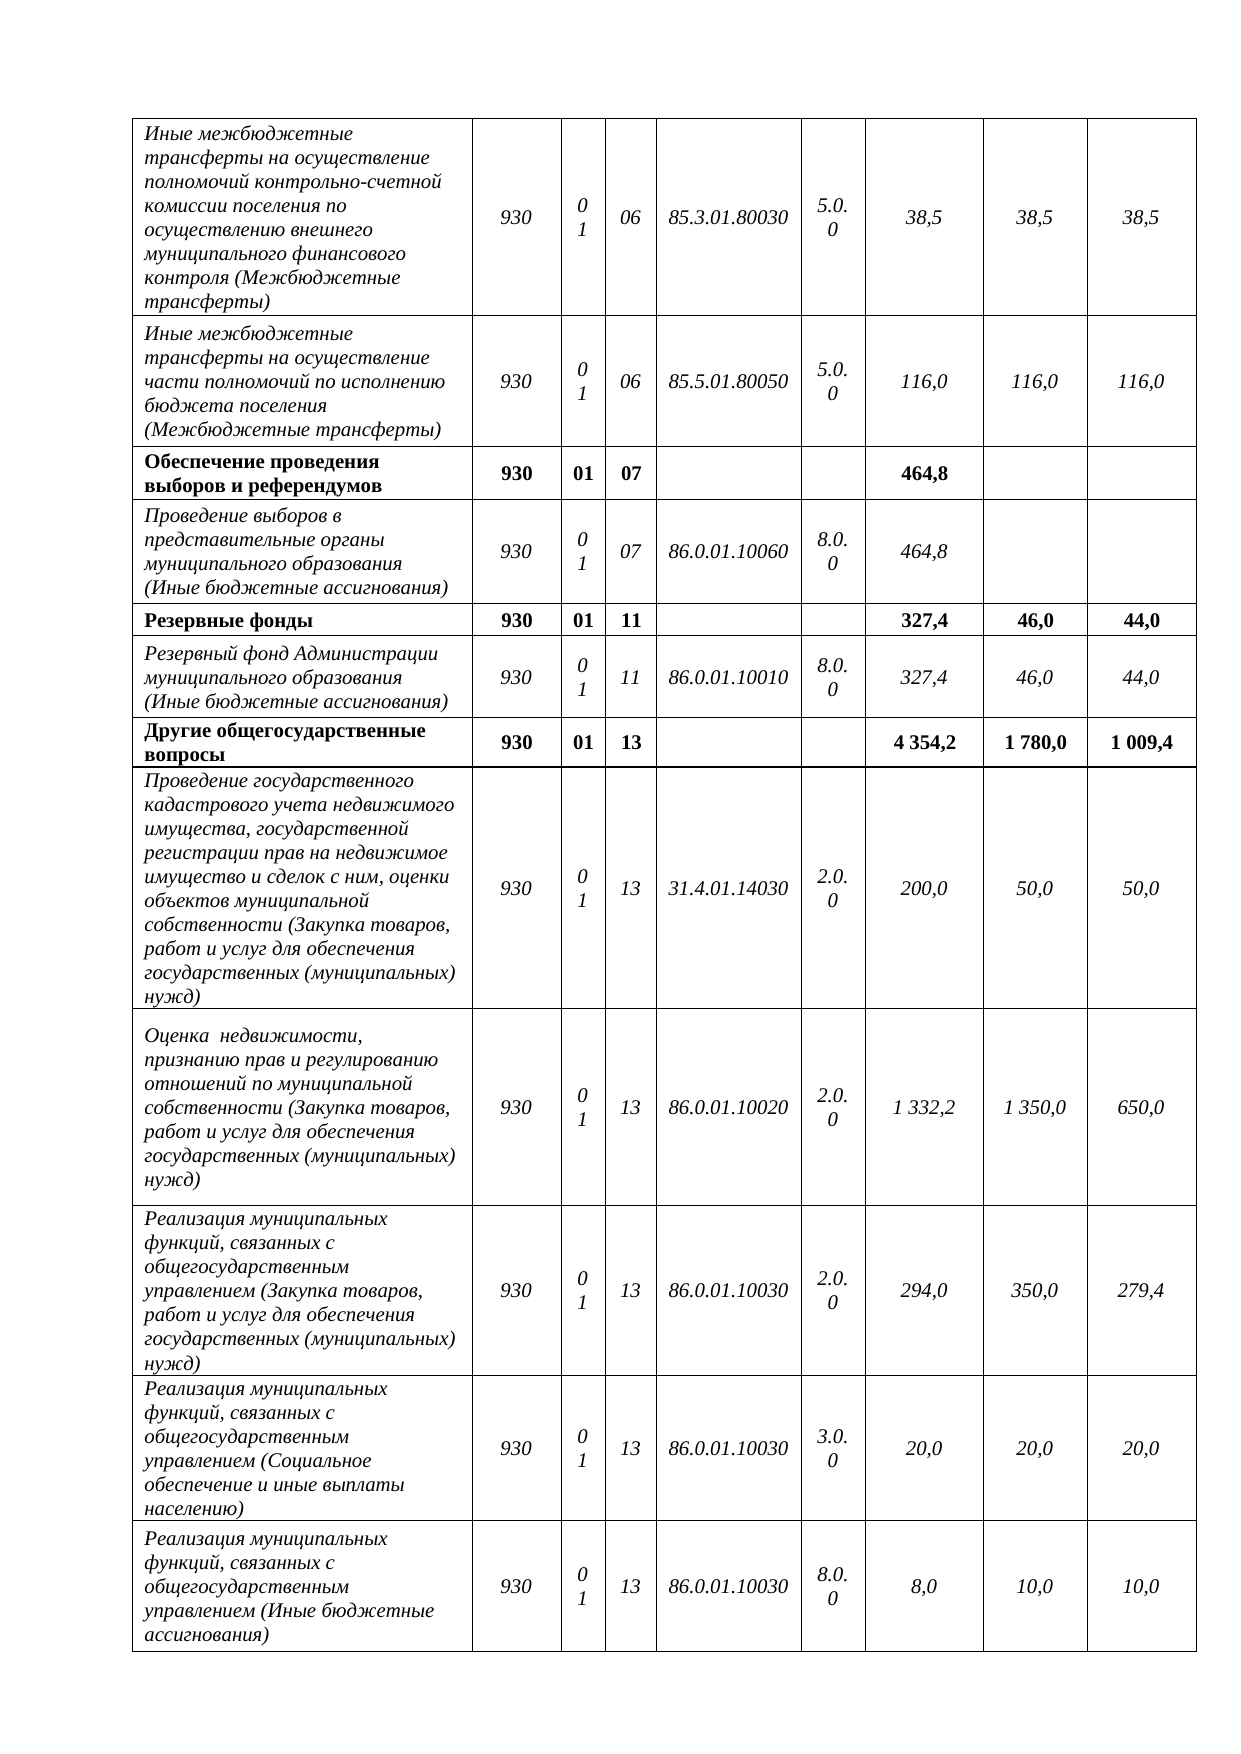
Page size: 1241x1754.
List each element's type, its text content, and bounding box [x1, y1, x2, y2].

table_cell 930 [473, 604, 561, 635]
table_cell 5.0.0 [802, 119, 865, 315]
table_cell 07 [606, 500, 656, 603]
table_cell 2.0.0 [802, 768, 865, 1008]
table_cell 930 [473, 316, 561, 446]
table_cell Реализация муниципальных функций, связанных с общегосударственным управлением (Иные бюджетные ассигнования) [133, 1521, 472, 1651]
table_cell Обеспечение проведения выборов и референдумов [133, 447, 472, 499]
table_cell 930 [473, 1521, 561, 1651]
table_cell 13 [606, 1009, 656, 1205]
table_cell Другие общегосударственные вопросы [133, 718, 472, 766]
table_cell 350,0 [984, 1206, 1087, 1374]
table_cell [1088, 500, 1196, 603]
table_cell 38,5 [1088, 119, 1196, 315]
table_cell 13 [606, 1376, 656, 1520]
table_cell 8.0.0 [802, 636, 865, 717]
table_cell 10,0 [1088, 1521, 1196, 1651]
table_cell 13 [606, 1521, 656, 1651]
table_cell [984, 447, 1087, 499]
table_cell 930 [473, 1376, 561, 1520]
table_cell 930 [473, 636, 561, 717]
table_cell 464,8 [866, 500, 983, 603]
table_cell Реализация муниципальных функций, связанных с общегосударственным управлением (Социальное обеспечение и иные выплаты населению) [133, 1376, 472, 1520]
table_cell 13 [606, 768, 656, 1008]
table_cell 01 [562, 316, 605, 446]
table_cell 86.0.01.10030 [657, 1521, 801, 1651]
table_cell 01 [562, 718, 605, 766]
table_cell 11 [606, 636, 656, 717]
table_cell 930 [473, 447, 561, 499]
table_cell Проведение государственного кадастрового учета недвижимого имущества, государственной регистрации прав на недвижимое имущество и сделок с ним, оценки объектов муниципальной собственности (Закупка товаров, работ и услуг для обеспечения государственных (муниципальных) нужд) [133, 768, 472, 1008]
table_cell 8,0 [866, 1521, 983, 1651]
table_cell [1088, 447, 1196, 499]
table_cell [984, 500, 1087, 603]
table_cell 01 [562, 447, 605, 499]
table_cell 44,0 [1088, 636, 1196, 717]
table_cell [657, 447, 801, 499]
table_cell 2.0.0 [802, 1206, 865, 1374]
table_cell Проведение выборов в представительные органы муниципального образования (Иные бюджетные ассигнования) [133, 500, 472, 603]
table_cell 5.0.0 [802, 316, 865, 446]
table_cell 50,0 [1088, 768, 1196, 1008]
table_cell 1 350,0 [984, 1009, 1087, 1205]
table_cell 8.0.0 [802, 1521, 865, 1651]
table_cell [802, 604, 865, 635]
table_cell 1 009,4 [1088, 718, 1196, 766]
table_cell Иные межбюджетные трансферты на осуществление части полномочий по исполнению бюджета поселения (Межбюджетные трансферты) [133, 316, 472, 446]
table_cell Реализация муниципальных функций, связанных с общегосударственным управлением (Закупка товаров, работ и услуг для обеспечения государственных (муниципальных) нужд) [133, 1206, 472, 1374]
table_cell 200,0 [866, 768, 983, 1008]
table_cell 01 [562, 119, 605, 315]
table_cell 20,0 [984, 1376, 1087, 1520]
table_cell 327,4 [866, 636, 983, 717]
table_cell 930 [473, 1206, 561, 1374]
table_cell 1 780,0 [984, 718, 1087, 766]
table_cell 930 [473, 119, 561, 315]
table_cell 01 [562, 1376, 605, 1520]
table_cell 01 [562, 636, 605, 717]
table_cell 930 [473, 768, 561, 1008]
table_cell 3.0.0 [802, 1376, 865, 1520]
table_cell 116,0 [1088, 316, 1196, 446]
table_cell 01 [562, 1206, 605, 1374]
table_cell 86.0.01.10060 [657, 500, 801, 603]
table_cell 1 332,2 [866, 1009, 983, 1205]
table_cell 38,5 [866, 119, 983, 315]
table_cell 06 [606, 119, 656, 315]
table_cell Оценка недвижимости, признанию прав и регулированию отношений по муниципальной собственности (Закупка товаров, работ и услуг для обеспечения государственных (муниципальных) нужд) [133, 1009, 472, 1205]
table_cell 85.5.01.80050 [657, 316, 801, 446]
table_cell 20,0 [1088, 1376, 1196, 1520]
table_cell 13 [606, 1206, 656, 1374]
table_cell Иные межбюджетные трансферты на осуществление полномочий контрольно-счетной комиссии поселения по осуществлению внешнего муниципального финансового контроля (Межбюджетные трансферты) [133, 119, 472, 315]
table_cell 930 [473, 718, 561, 766]
table_cell 01 [562, 604, 605, 635]
table_cell 46,0 [984, 636, 1087, 717]
table_cell 13 [606, 718, 656, 766]
table_cell 86.0.01.10030 [657, 1206, 801, 1374]
table_cell 01 [562, 768, 605, 1008]
table_cell 930 [473, 1009, 561, 1205]
table_cell 85.3.01.80030 [657, 119, 801, 315]
table_cell 06 [606, 316, 656, 446]
table_cell 50,0 [984, 768, 1087, 1008]
table_cell 2.0.0 [802, 1009, 865, 1205]
table_cell 86.0.01.10010 [657, 636, 801, 717]
table_cell 294,0 [866, 1206, 983, 1374]
table_cell 46,0 [984, 604, 1087, 635]
table_cell 116,0 [984, 316, 1087, 446]
table_cell 01 [562, 500, 605, 603]
table_cell 650,0 [1088, 1009, 1196, 1205]
table_cell [802, 447, 865, 499]
table_cell 11 [606, 604, 656, 635]
table_cell [657, 604, 801, 635]
table_cell 116,0 [866, 316, 983, 446]
table_cell Резервные фонды [133, 604, 472, 635]
table_cell 01 [562, 1009, 605, 1205]
table_cell 327,4 [866, 604, 983, 635]
table_cell [657, 718, 801, 766]
table_cell 07 [606, 447, 656, 499]
table_cell 86.0.01.10020 [657, 1009, 801, 1205]
table_cell 01 [562, 1521, 605, 1651]
table_cell 38,5 [984, 119, 1087, 315]
table_cell 4 354,2 [866, 718, 983, 766]
table_cell 10,0 [984, 1521, 1087, 1651]
table_cell Резервный фонд Администрации муниципального образования (Иные бюджетные ассигнования) [133, 636, 472, 717]
table_cell 279,4 [1088, 1206, 1196, 1374]
table_cell 930 [473, 500, 561, 603]
table_cell 8.0.0 [802, 500, 865, 603]
table_cell 464,8 [866, 447, 983, 499]
table_cell 31.4.01.14030 [657, 768, 801, 1008]
table_cell 86.0.01.10030 [657, 1376, 801, 1520]
table_cell 44,0 [1088, 604, 1196, 635]
table_cell 20,0 [866, 1376, 983, 1520]
table_cell [802, 718, 865, 766]
